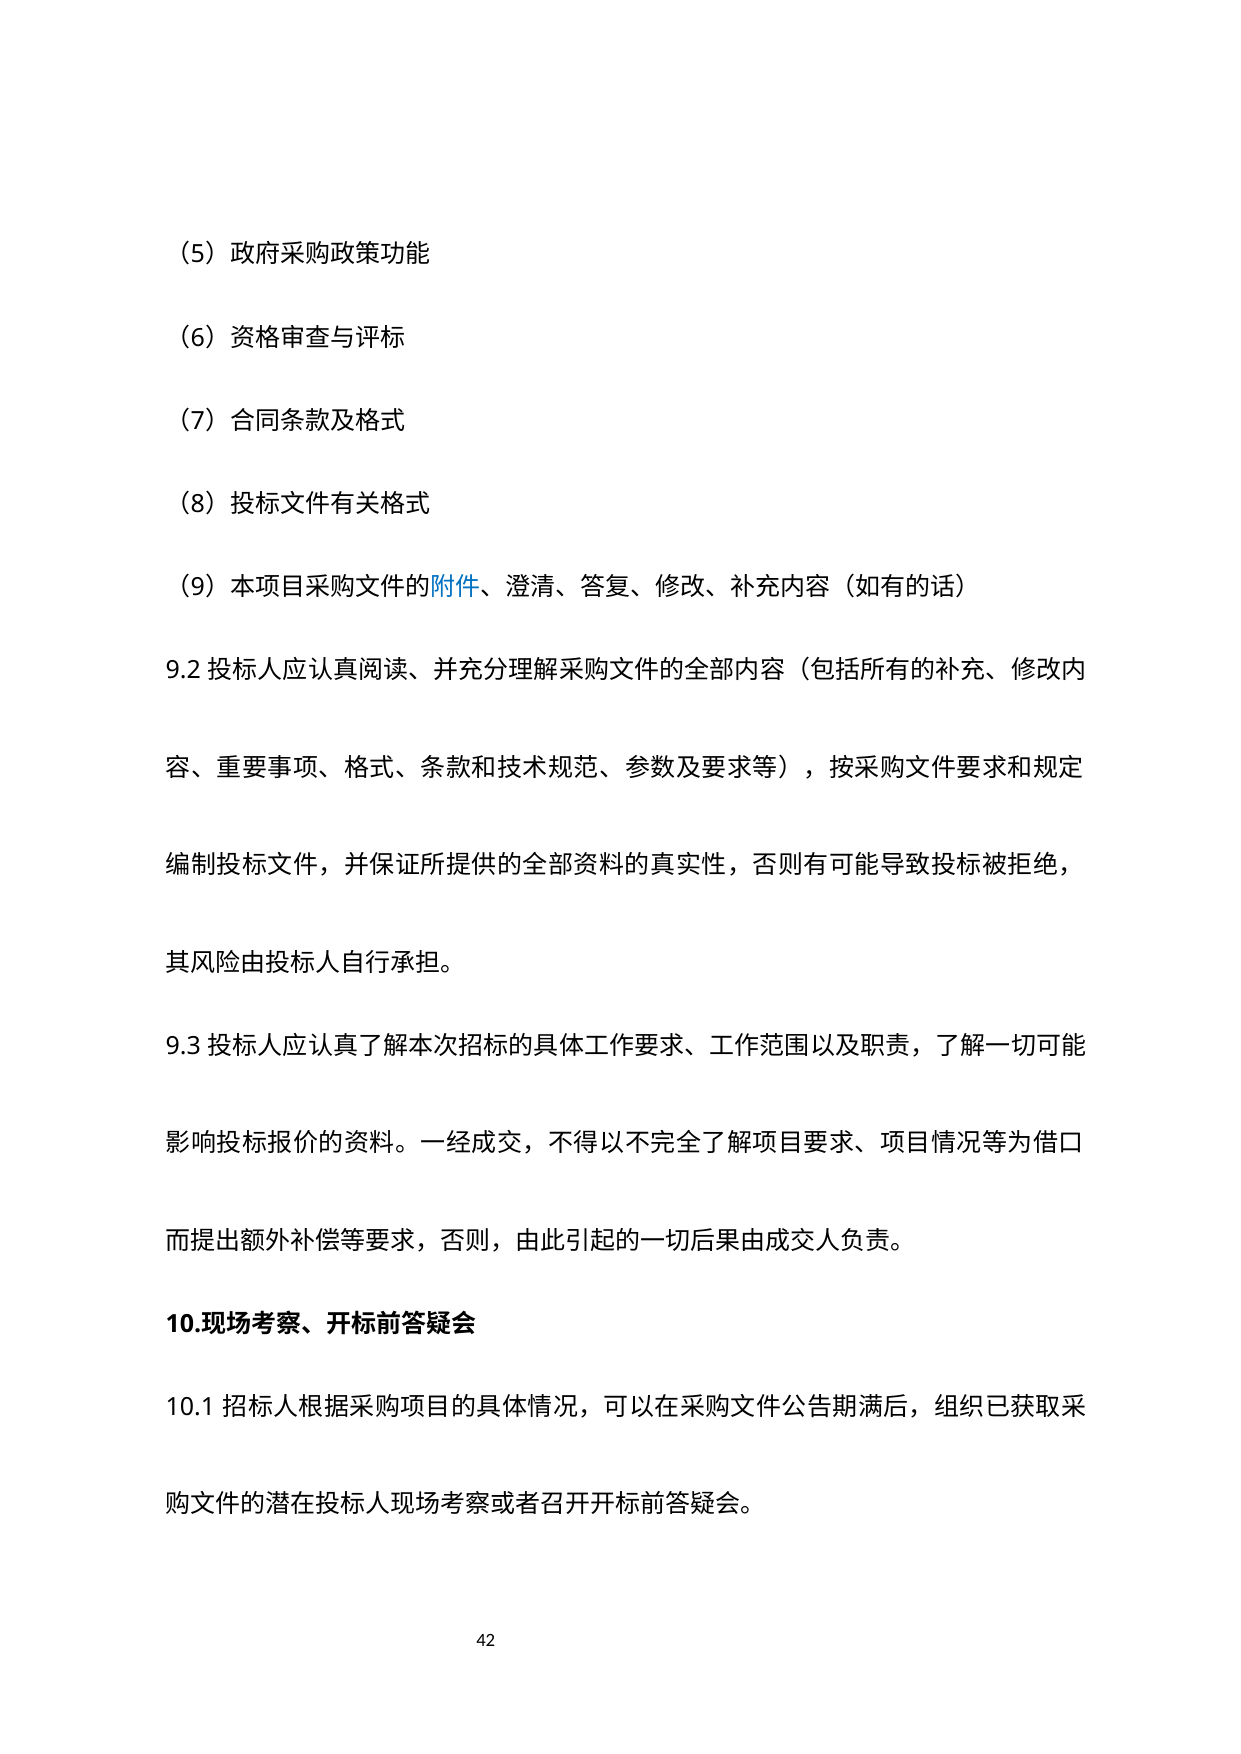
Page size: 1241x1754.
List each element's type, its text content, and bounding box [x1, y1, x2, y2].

text （8）投标文件有关格式 [165, 469, 1087, 534]
text 10.1 招标人根据采购项目的具体情况，可以在采购文件公告期满后，组织已获取采购文件的潜在投标人现场考察或者召开开标前答疑会。 [165, 1372, 1087, 1534]
text 9.2 投标人应认真阅读、并充分理解采购文件的全部内容（包括所有的补充、修改内容、重要事项、格式、条款和技术规范、参数及要求等），按采购文件要求和规定编制投标文件，并保证所提供的全部资料的真实性，否则有可能导致投标被拒绝，其风险由投标人自行承担。 [165, 635, 1087, 993]
text （9）本项目采购文件的附件、澄清、答复、修改、补充内容（如有的话） [165, 552, 1087, 617]
text 9.3 投标人应认真了解本次招标的具体工作要求、工作范围以及职责，了解一切可能影响投标报价的资料。一经成交，不得以不完全了解项目要求、项目情况等为借口而提出额外补偿等要求，否则，由此引起的一切后果由成交人负责。 [165, 1011, 1087, 1271]
text （5）政府采购政策功能 [165, 219, 1087, 284]
text （6）资格审查与评标 [165, 303, 1087, 368]
text 10.现场考察、开标前答疑会 [165, 1289, 1087, 1354]
text （7）合同条款及格式 [165, 386, 1087, 451]
